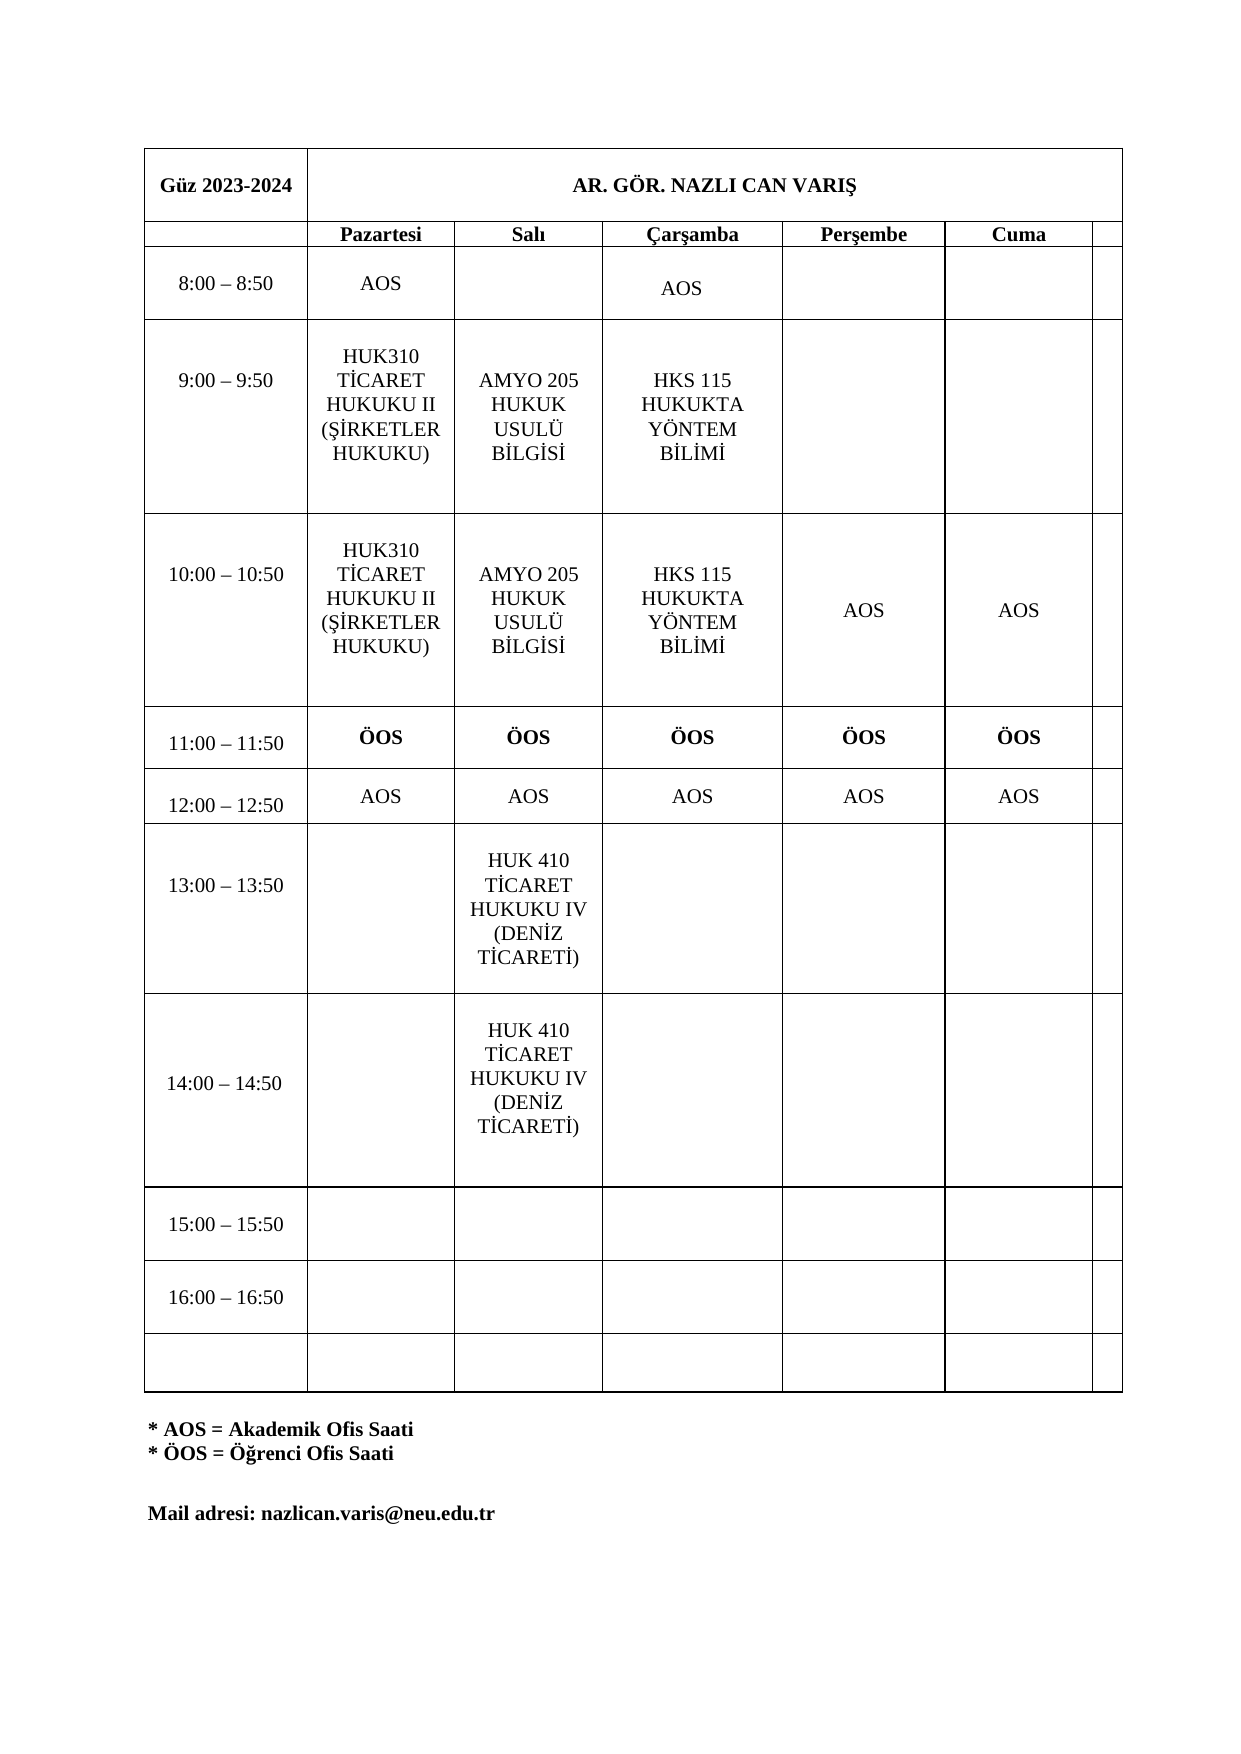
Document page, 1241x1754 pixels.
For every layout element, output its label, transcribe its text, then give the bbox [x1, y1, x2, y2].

table_cell [603, 824, 782, 993]
table_cell AOS [603, 769, 782, 823]
table_cell 12:00 – 12:50 [145, 769, 307, 823]
table_cell HUK 410 TİCARET HUKUKU IV (DENİZ TİCARETİ) [455, 994, 602, 1186]
table_cell [1093, 247, 1122, 319]
table_cell [1093, 994, 1122, 1186]
table_cell [455, 247, 602, 319]
table_cell [783, 1188, 944, 1259]
table_cell [1093, 1334, 1122, 1391]
table_cell HUK 410 TİCARET HUKUKU IV (DENİZ TİCARETİ) [455, 824, 602, 993]
table_cell [946, 1334, 1092, 1391]
table_cell AOS [603, 247, 782, 319]
table_cell [308, 994, 454, 1186]
table_cell 11:00 – 11:50 [145, 707, 307, 767]
table_cell [603, 1188, 782, 1259]
table_cell [603, 994, 782, 1186]
table_cell HUK310 TİCARET HUKUKU II (ŞİRKETLER HUKUKU) [308, 514, 454, 706]
table_cell ÖOS [603, 707, 782, 767]
table_header AR. GÖR. NAZLI CAN VARIŞ [308, 149, 1122, 221]
text * AOS = Akademik Ofis Saati [148, 1416, 1093, 1441]
table_cell 13:00 – 13:50 [145, 824, 307, 993]
table_cell [308, 1334, 454, 1391]
table_cell 9:00 – 9:50 [145, 320, 307, 513]
table_cell Cuma [946, 222, 1092, 246]
table_cell [946, 824, 1092, 993]
table_cell [1093, 769, 1122, 823]
table_cell [783, 824, 944, 993]
table_cell Salı [455, 222, 602, 246]
table_cell 8:00 – 8:50 [145, 247, 307, 319]
text Mail adresi: nazlican.varis@neu.edu.tr [148, 1501, 1093, 1524]
table_cell ÖOS [308, 707, 454, 767]
table_cell [783, 1261, 944, 1333]
table_cell [455, 1334, 602, 1391]
table_cell [1093, 320, 1122, 513]
table_cell ÖOS [946, 707, 1092, 767]
table_cell [946, 320, 1092, 513]
table_cell AMYO 205 HUKUK USULÜ BİLGİSİ [455, 320, 602, 513]
table_cell ÖOS [455, 707, 602, 767]
table_cell [1093, 707, 1122, 767]
table_cell AOS [946, 769, 1092, 823]
table_cell [783, 994, 944, 1186]
table_cell [145, 1334, 307, 1391]
table_cell AOS [308, 769, 454, 823]
table_cell 10:00 – 10:50 [145, 514, 307, 706]
table_header Güz 2023-2024 [145, 149, 307, 221]
table_cell 16:00 – 16:50 [145, 1261, 307, 1333]
table_cell AMYO 205 HUKUK USULÜ BİLGİSİ [455, 514, 602, 706]
table_cell Perşembe [783, 222, 944, 246]
table_cell [603, 1334, 782, 1391]
table_cell [1093, 1261, 1122, 1333]
table_cell [946, 1261, 1092, 1333]
table_cell HKS 115 HUKUKTA YÖNTEM BİLİMİ [603, 320, 782, 513]
table_cell [783, 320, 944, 513]
table_cell [783, 247, 944, 319]
table_cell HUK310 TİCARET HUKUKU II (ŞİRKETLER HUKUKU) [308, 320, 454, 513]
table_cell [1093, 222, 1122, 246]
table_cell AOS [783, 769, 944, 823]
table_cell 15:00 – 15:50 [145, 1188, 307, 1259]
table_cell Pazartesi [308, 222, 454, 246]
table_cell [455, 1261, 602, 1333]
table_cell [308, 824, 454, 993]
table_cell [455, 1188, 602, 1259]
text * ÖOS = Öğrenci Ofis Saati [148, 1441, 1093, 1464]
table_cell [946, 1188, 1092, 1259]
table_cell [308, 1261, 454, 1333]
table_cell [946, 247, 1092, 319]
table_cell [1093, 514, 1122, 706]
table_cell AOS [946, 514, 1092, 706]
table_cell AOS [783, 514, 944, 706]
table_cell [308, 1188, 454, 1259]
table_cell 14:00 – 14:50 [145, 994, 307, 1186]
table_cell HKS 115 HUKUKTA YÖNTEM BİLİMİ [603, 514, 782, 706]
table_cell ÖOS [783, 707, 944, 767]
table_cell Çarşamba [603, 222, 782, 246]
table_cell [603, 1261, 782, 1333]
table_cell [783, 1334, 944, 1391]
table_cell [946, 994, 1092, 1186]
table_cell [145, 222, 307, 246]
table_cell AOS [455, 769, 602, 823]
table_cell [1093, 1188, 1122, 1259]
table_cell AOS [308, 247, 454, 319]
table_cell [1093, 824, 1122, 993]
